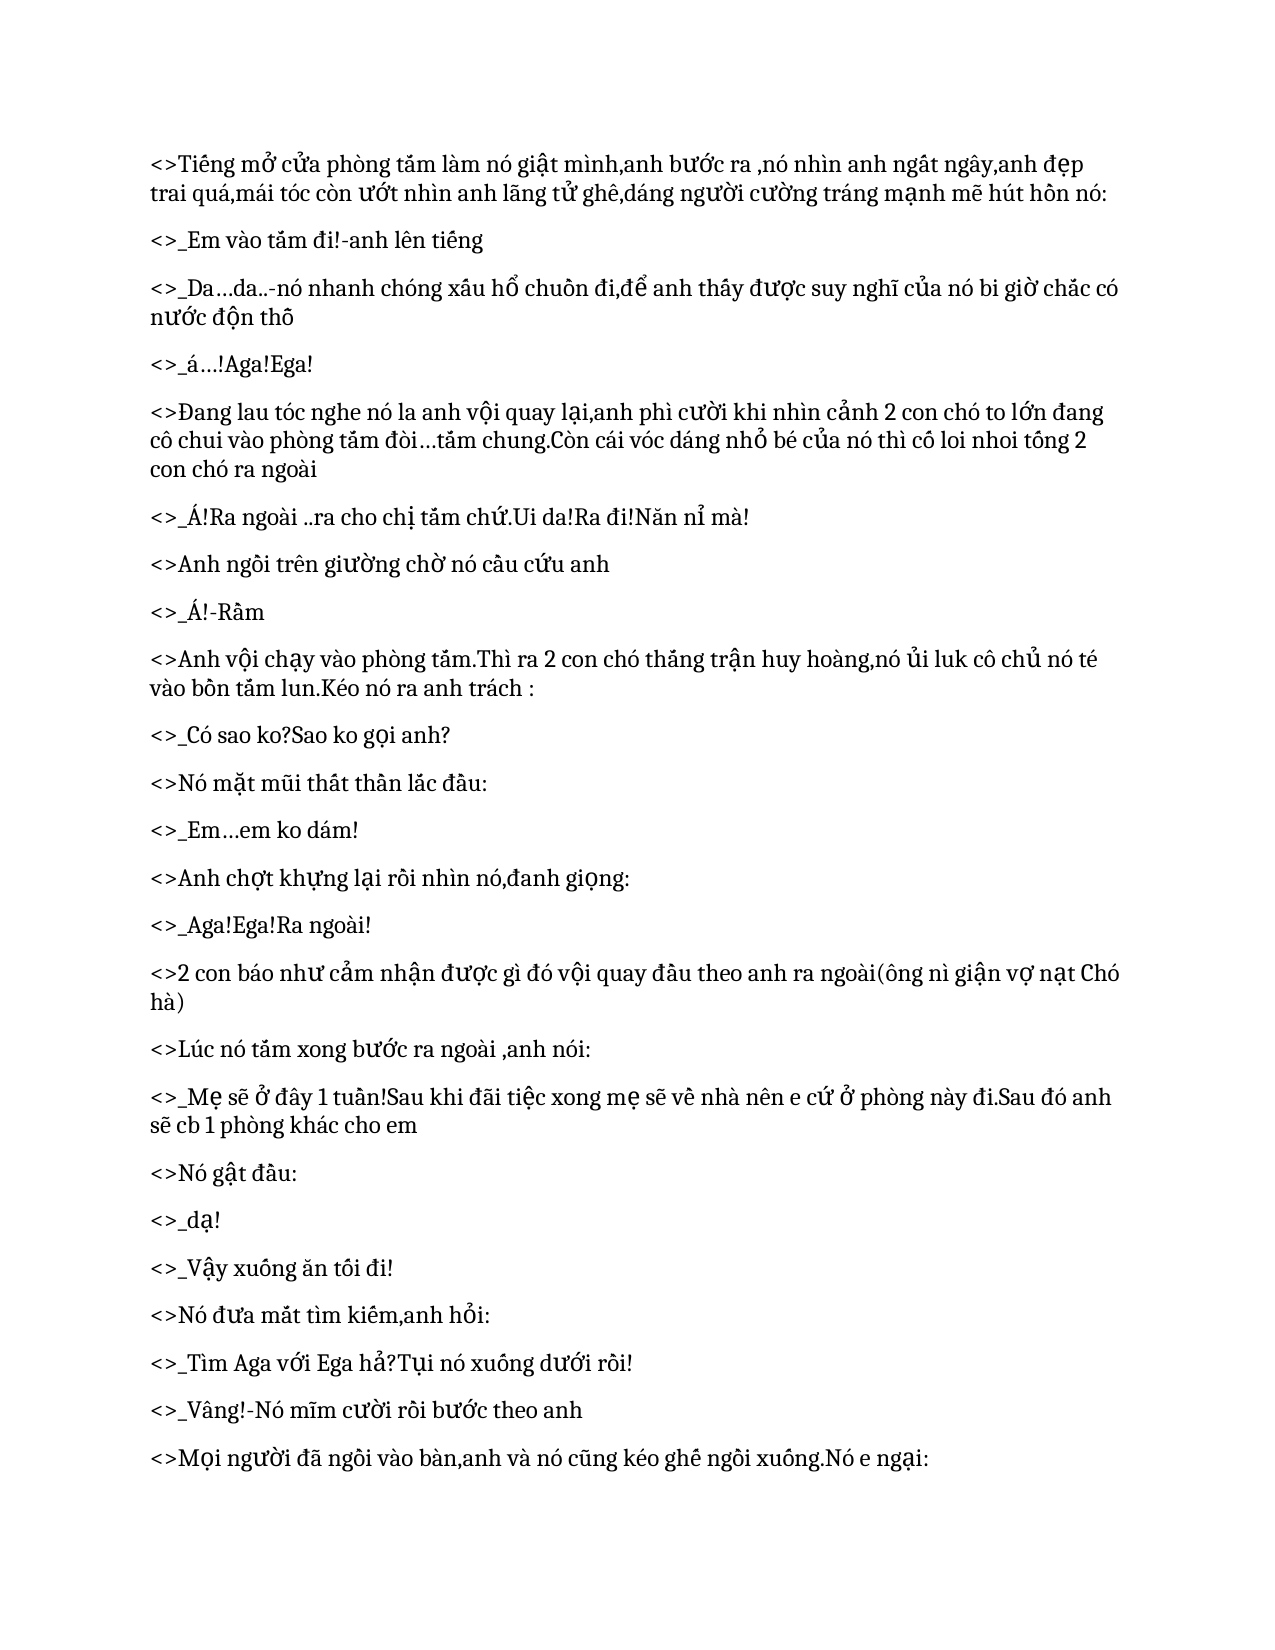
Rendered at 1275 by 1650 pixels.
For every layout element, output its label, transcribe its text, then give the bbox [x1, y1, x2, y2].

text <>_Em vào tắm đi!-anh lên tiếng [150, 226, 1125, 255]
text <>Nó gật đầu: [150, 1159, 1125, 1187]
text <>Đang lau tóc nghe nó la anh vội quay lại,anh phì cười khi nhìn cảnh 2 con chó to lớn đang cô chui vào phòng tắm đòi…tắm chung.Còn cái vóc dáng nhỏ bé của nó thì cố loi nhoi tống 2 con chó ra ngoài [150, 397, 1125, 484]
text <>2 con báo như cảm nhận được gì đó vội quay đầu theo anh ra ngoài(ông nì giận vợ nạt Chó hà) [150, 959, 1125, 1016]
text <>_dạ! [150, 1206, 1125, 1235]
text <>Nó đưa mắt tìm kiếm,anh hỏi: [150, 1301, 1125, 1330]
text <>Tiếng mở cửa phòng tắm làm nó giật mình,anh bước ra ,nó nhìn anh ngất ngây,anh đẹp trai quá,mái tóc còn ướt nhìn anh lãng tử ghê,dáng người cường tráng mạnh mẽ hút hồn nó: [150, 150, 1125, 207]
text <>_Vâng!-Nó mĩm cười rồi bước theo anh [150, 1396, 1125, 1425]
text <>Anh ngồi trên giường chờ nó cầu cứu anh [150, 550, 1125, 579]
text <>_Mẹ sẽ ở đây 1 tuần!Sau khi đãi tiệc xong mẹ sẽ về nhà nên e cứ ở phòng này đi.Sau đó anh sẽ cb 1 phòng khác cho em [150, 1082, 1125, 1140]
text <>Anh vội chạy vào phòng tắm.Thì ra 2 con chó thắng trận huy hoàng,nó ủi luk cô chủ nó té vào bồn tắm lun.Kéo nó ra anh trách : [150, 645, 1125, 702]
text <>_Á!Ra ngoài ..ra cho chị tắm chứ.Ui da!Ra đi!Năn nỉ mà! [150, 502, 1125, 531]
text <>_Vậy xuống ăn tối đi! [150, 1254, 1125, 1282]
text <>_Tìm Aga với Ega hả?Tụi nó xuống dưới rồi! [150, 1349, 1125, 1377]
text <>Mọi người đã ngồi vào bàn,anh và nó cũng kéo ghế ngồi xuống.Nó e ngại: [150, 1444, 1125, 1472]
text <>Anh chợt khựng lại rồi nhìn nó,đanh giọng: [150, 864, 1125, 892]
text <>Lúc nó tắm xong bước ra ngoài ,anh nói: [150, 1035, 1125, 1064]
text <>_Da…da..-nó nhanh chóng xấu hổ chuồn đi,để anh thấy được suy nghĩ của nó bi giờ chắc có nước độn thỗ [150, 274, 1125, 331]
text <>_á…!Aga!Ega! [150, 350, 1125, 379]
text <>_Có sao ko?Sao ko gọi anh? [150, 721, 1125, 750]
text <>_Aga!Ega!Ra ngoài! [150, 911, 1125, 940]
text <>Nó mặt mũi thất thần lắc đầu: [150, 769, 1125, 797]
text <>_Á!-Rầm [150, 597, 1125, 626]
text <>_Em…em ko dám! [150, 816, 1125, 845]
